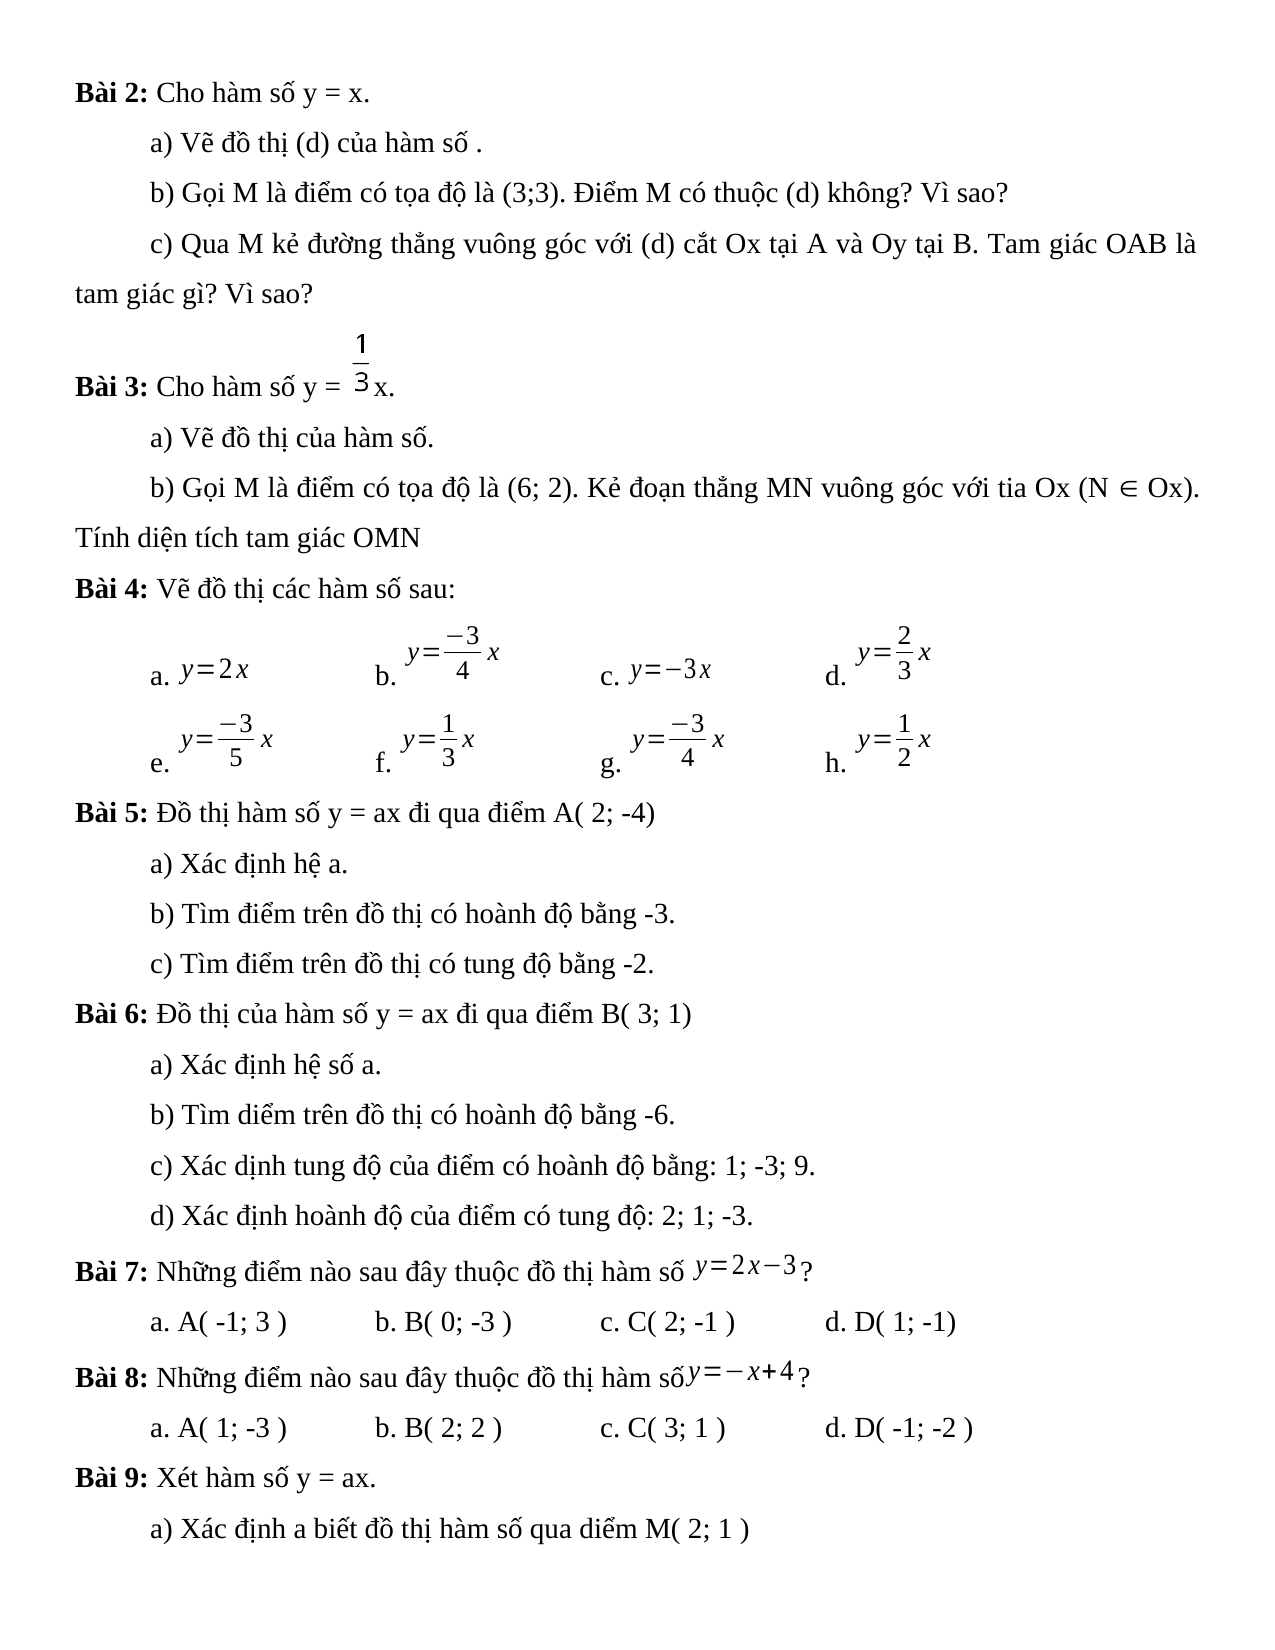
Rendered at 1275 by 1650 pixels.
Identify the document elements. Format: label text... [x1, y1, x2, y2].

text a. b. c. d. [75, 621, 1200, 692]
text Bài 3: Cho hàm số y = x. [75, 327, 1200, 403]
text c) Tìm điểm trên đồ thị có tung độ bằng -2. [112, 946, 1200, 980]
text Bài 5: Đồ thị hàm số y = ax đi qua điểm A( 2; -4) [75, 795, 1200, 829]
text a. A( -1; 3 ) b. B( 0; -3 ) c. C( 2; -1 ) d. D( 1; -1) [75, 1304, 1200, 1338]
text b) Tìm điểm trên đồ thị có hoành độ bằng -3. [150, 896, 1200, 929]
text Bài 9: Xét hàm số y = ax. [75, 1461, 1200, 1494]
text a. A( 1; -3 ) b. B( 2; 2 ) c. C( 3; 1 ) d. D( -1; -2 ) [75, 1410, 1200, 1444]
text a) Vẽ đồ thị của hàm số. [75, 420, 1200, 453]
text b) Gọi M là điểm có tọa độ là (6; 2). Kẻ đoạn thẳng MN vuông góc với tia Ox (N Ox). Tính diện tích tam giác OMN [75, 470, 1200, 554]
text d) Xác định hoành độ của điểm có tung độ: 2; 1; -3. [150, 1198, 1200, 1231]
text c) Qua M kẻ đường thẳng vuông góc với (d) cắt Ox tại A và Oy tại B. Tam giác OAB là tam giác gì? Vì sao? [75, 226, 1200, 310]
text b) Tìm diểm trên đồ thị có hoành độ bằng -6. [150, 1097, 1200, 1131]
text a) Xác định hệ số a. [150, 1047, 1200, 1081]
text Bài 2: Cho hàm số y = x. [75, 75, 1200, 108]
text Bài 7: Những điểm nào sau đây thuộc đồ thị hàm số ? [75, 1248, 1200, 1287]
text b) Gọi M là điểm có tọa độ là (3;3). Điểm M có thuộc (d) không? Vì sao? [150, 176, 1200, 209]
text a) Xác định a biết đồ thị hàm số qua diểm M( 2; 1 ) [150, 1511, 1200, 1544]
text Bài 4: Vẽ đồ thị các hàm số sau: [75, 571, 1200, 604]
text e. f. g. h. [75, 708, 1200, 779]
text a) Vẽ đồ thị (d) của hàm số . [75, 125, 1200, 159]
text Bài 8: Những điểm nào sau đây thuộc đồ thị hàm số? [75, 1354, 1200, 1393]
text c) Xác dịnh tung độ của điểm có hoành độ bằng: 1; -3; 9. [150, 1148, 1200, 1181]
text a) Xác định hệ a. [150, 846, 1200, 879]
text Bài 6: Đồ thị của hàm số y = ax đi qua điểm B( 3; 1) [75, 997, 1200, 1030]
